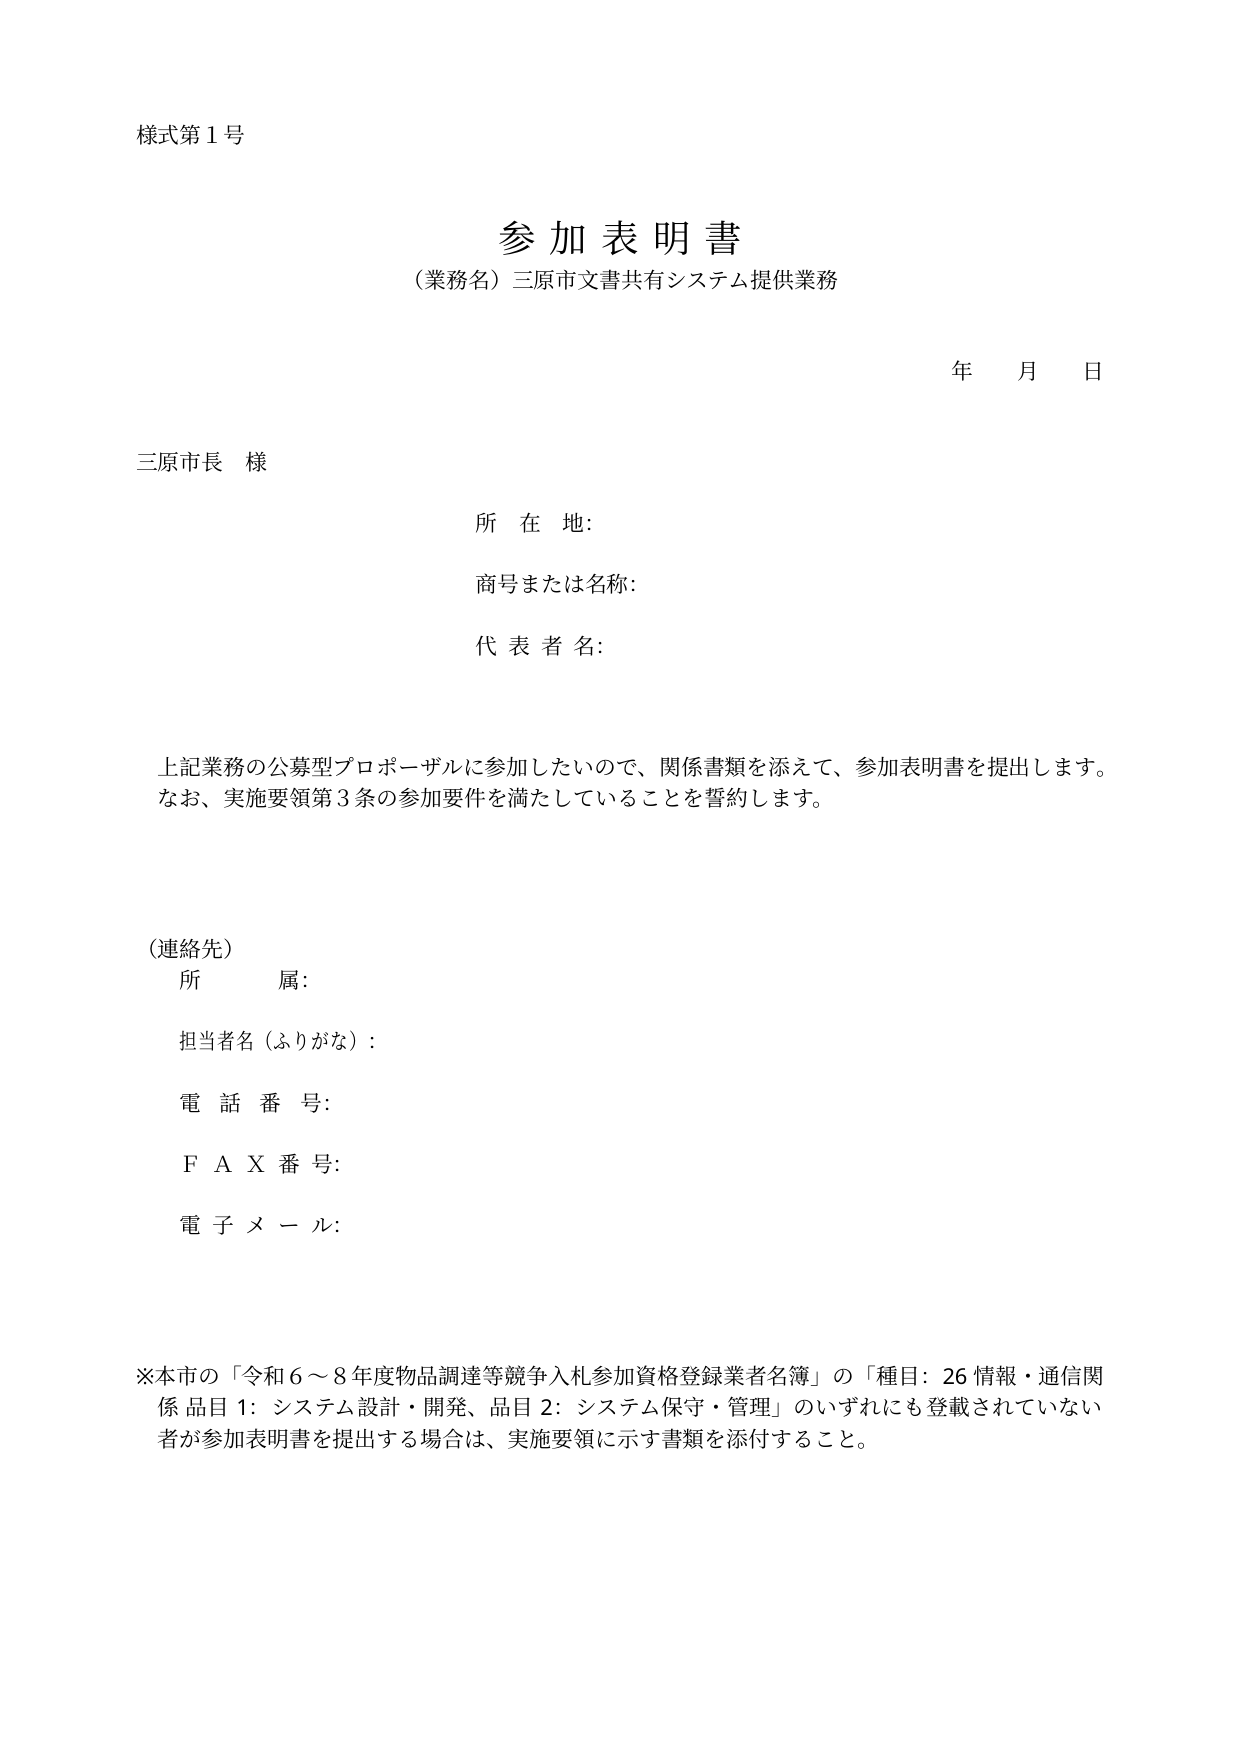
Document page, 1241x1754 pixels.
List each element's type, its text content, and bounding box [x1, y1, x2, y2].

text ※本市の「令和６～８年度物品調達等競争入札参加資格登録業者名簿」の「種目：26 情報・通信関係 品目 1：システム設計・開発、品目 2：システム保守・管理」のいずれにも登載されていない者が参加表明書を提出する場合は、実施要領に示す書類を添付すること。 [136, 1359, 1104, 1453]
text 上記業務の公募型プロポーザルに参加したいので、関係書類を添えて、参加表明書を提出します。 [136, 750, 1104, 781]
text （連絡先） [136, 932, 1104, 963]
text ＦＡＸ番号： [136, 1147, 1104, 1178]
text 年 月 日 [136, 354, 1104, 386]
text 所属： [136, 963, 1104, 995]
text 電子メール： [136, 1208, 1104, 1240]
text （業務名）三原市文書共有システム提供業務 [136, 263, 1104, 294]
text 電話番号： [136, 1086, 1104, 1117]
text 所在地： [136, 506, 1104, 538]
text 担当者名（ふりがな）： [136, 1024, 1104, 1056]
text 商号または名称： [136, 568, 1104, 599]
text 参加表明書 [136, 209, 1104, 263]
text 代表者名： [136, 629, 1104, 660]
text なお、実施要領第３条の参加要件を満たしていることを誓約します。 [136, 781, 1104, 813]
text 様式第１号 [136, 118, 1104, 149]
text 三原市長 様 [136, 445, 1104, 477]
